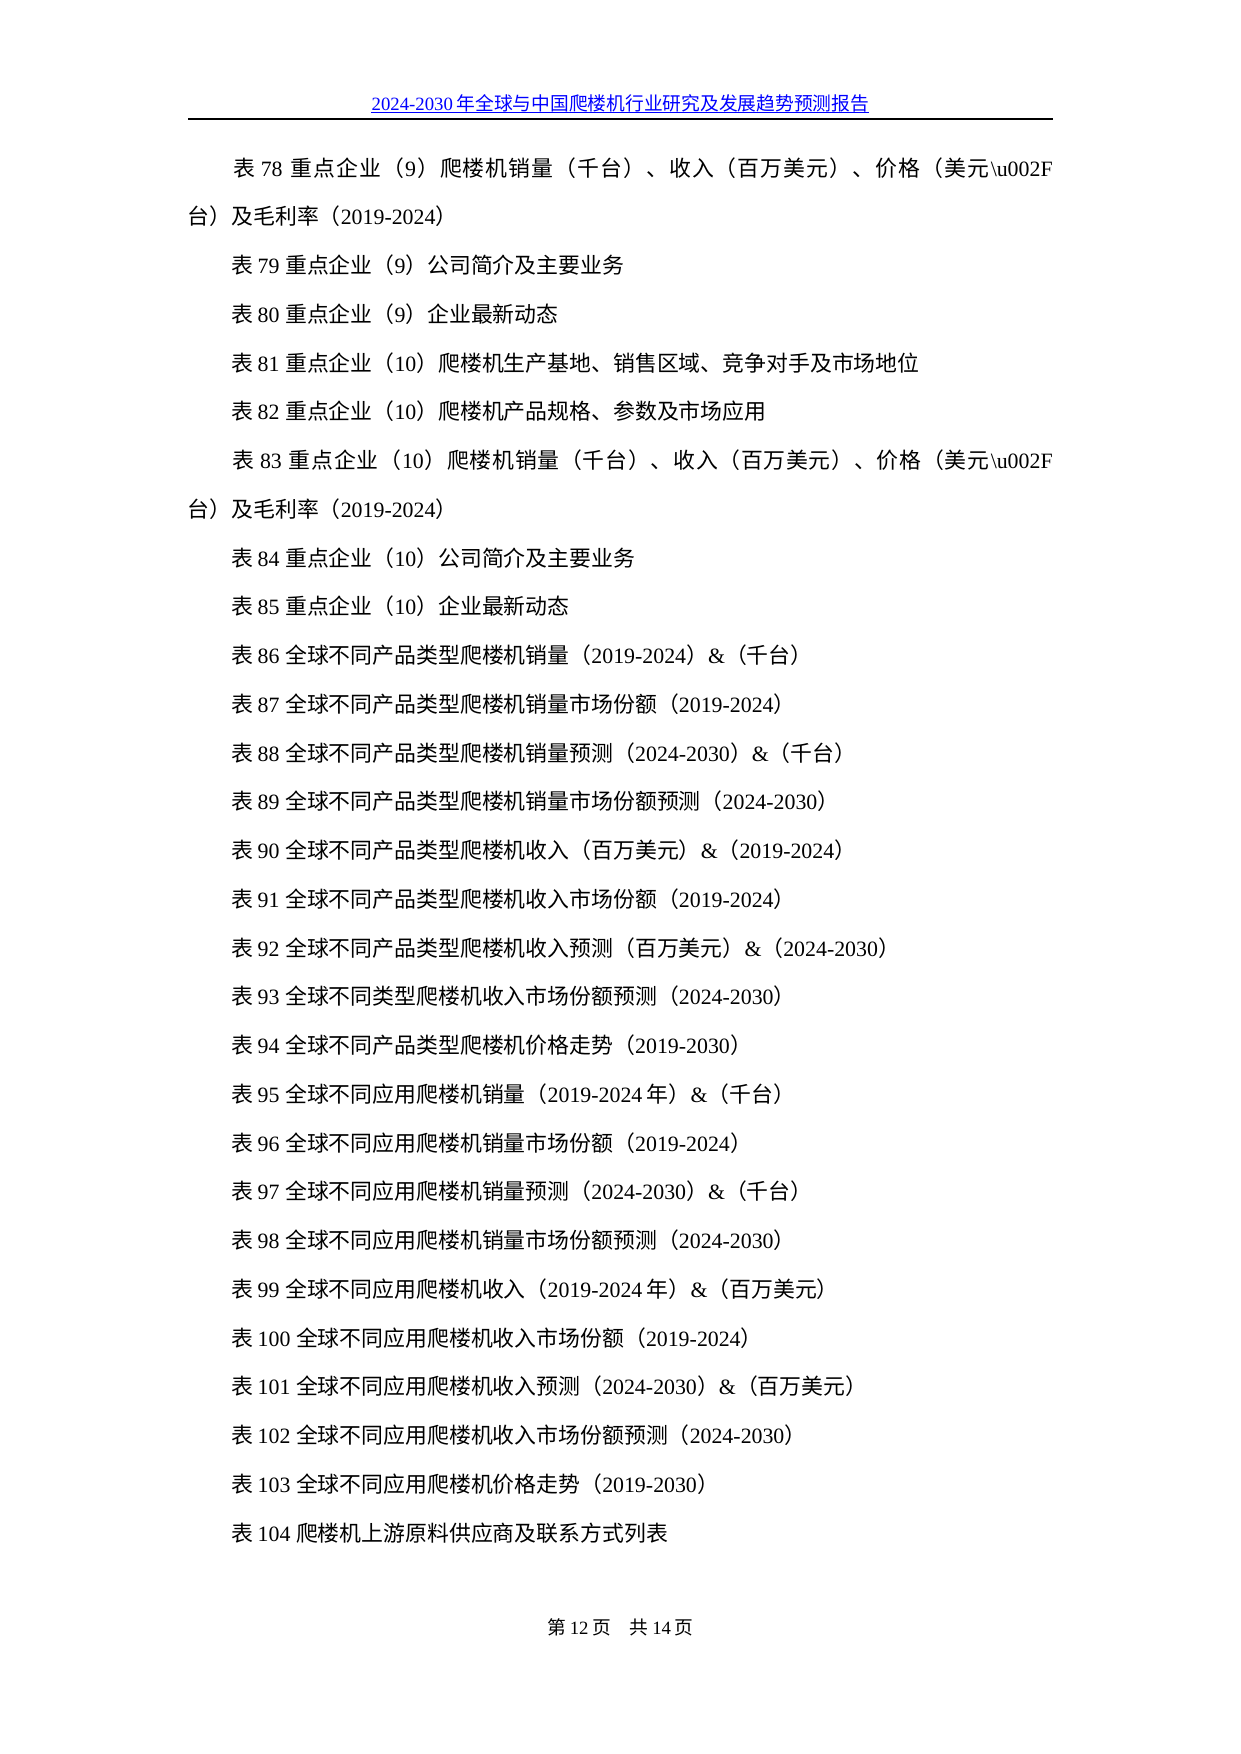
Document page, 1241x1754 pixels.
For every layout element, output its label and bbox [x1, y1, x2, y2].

text [187, 150, 1053, 1548]
